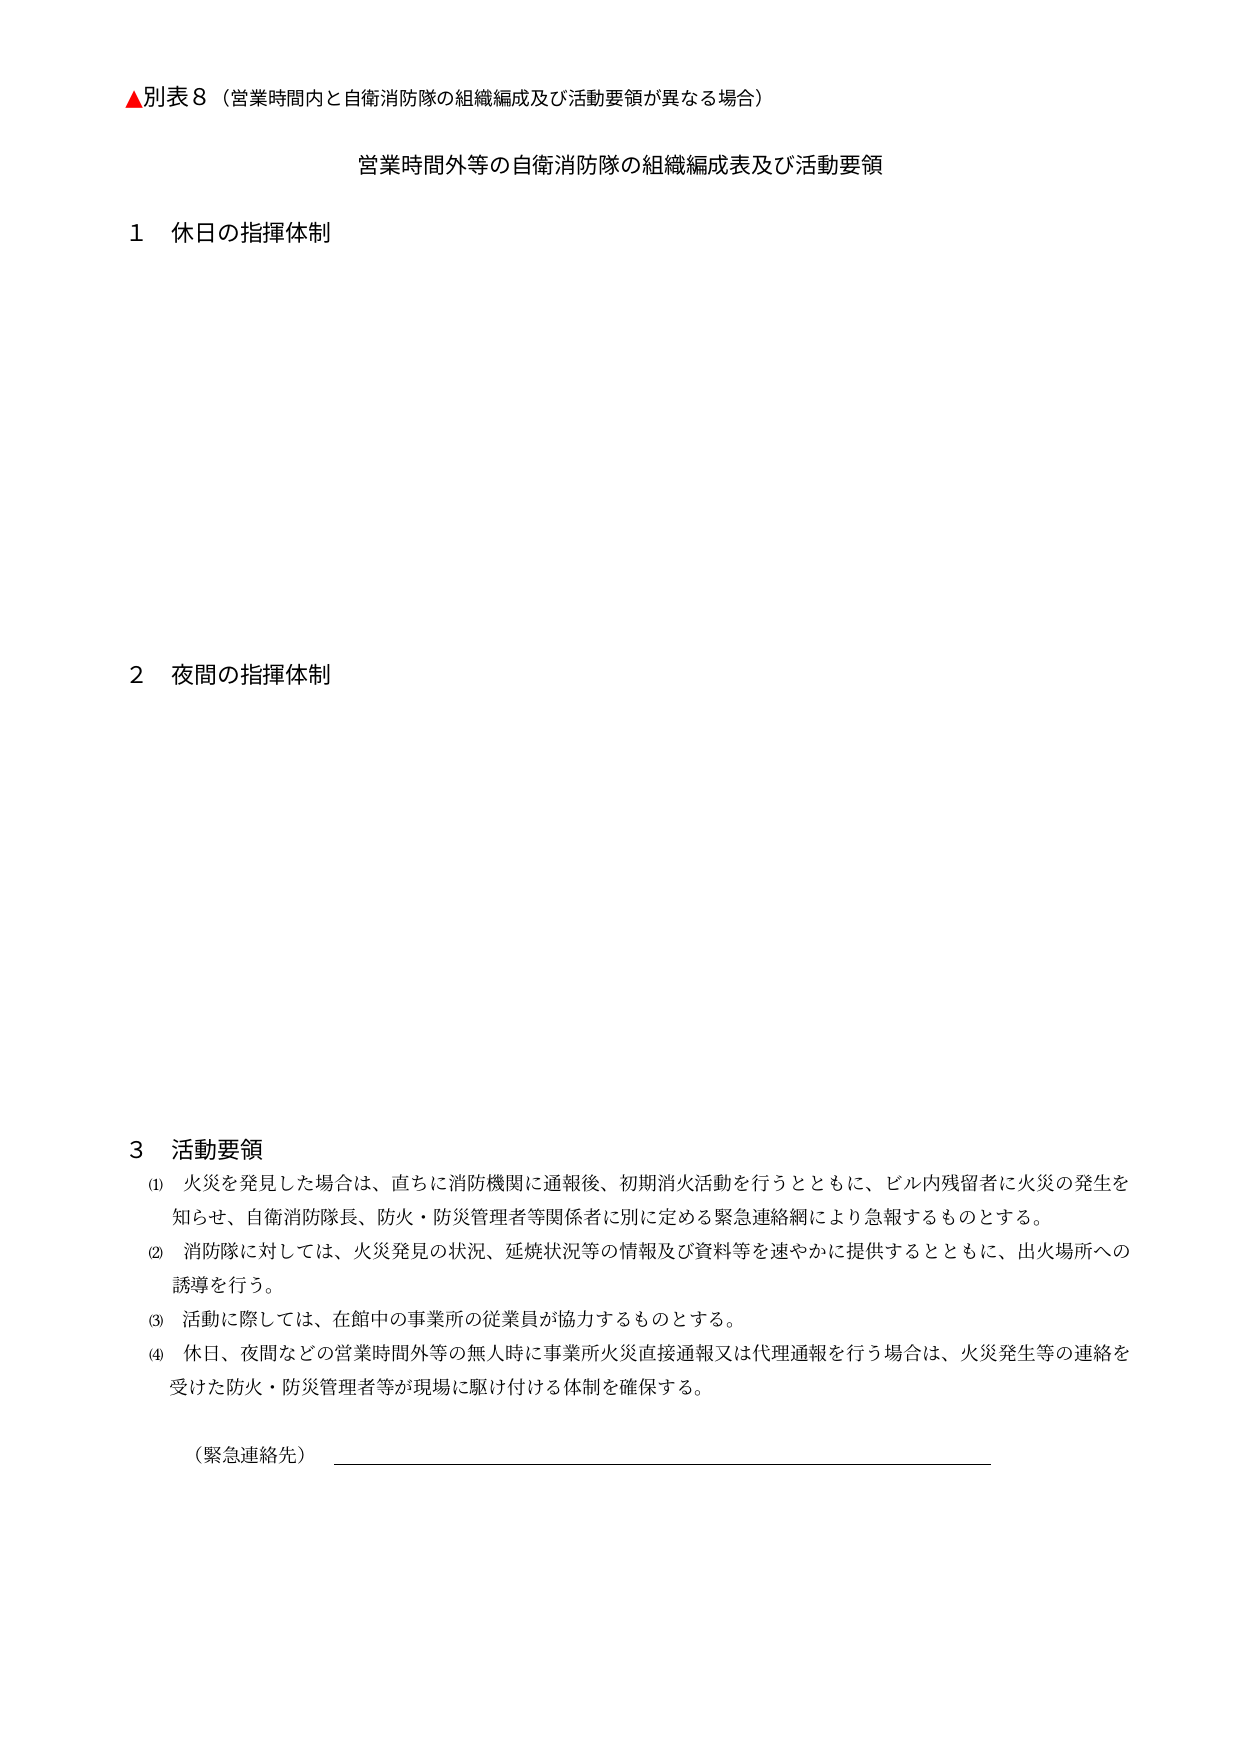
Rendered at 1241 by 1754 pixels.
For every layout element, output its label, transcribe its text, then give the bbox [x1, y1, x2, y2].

text （緊急連絡先） [163, 1437, 1115, 1471]
text 営業時間外等の自衛消防隊の組織編成表及び活動要領 [125, 147, 1115, 181]
text ⑵ 消防隊に対しては、火災発見の状況、延焼状況等の情報及び資料等を速やかに提供するとともに、出火場所への誘導を行う。 [148, 1233, 1133, 1301]
text ２ 夜間の指揮体制 [125, 656, 1115, 690]
text ⑴ 火災を発見した場合は、直ちに消防機関に通報後、初期消火活動を行うとともに、ビル内残留者に火災の発生を知らせ、自衛消防隊長、防火・防災管理者等関係者に別に定める緊急連絡網により急報するものとする。 [148, 1166, 1133, 1233]
text １ 休日の指揮体制 [125, 215, 1115, 249]
text ⑶ 活動に際しては、在館中の事業所の従業員が協力するものとする。 [148, 1301, 1133, 1335]
text ▲別表８（営業時間内と自衛消防隊の組織編成及び活動要領が異なる場合） [125, 79, 1115, 113]
text ⑷ 休日、夜間などの営業時間外等の無人時に事業所火災直接通報又は代理通報を行う場合は、火災発生等の連絡を受けた防火・防災管理者等が現場に駆け付ける体制を確保する。 [148, 1335, 1133, 1403]
text ３ 活動要領 [125, 1132, 1115, 1166]
